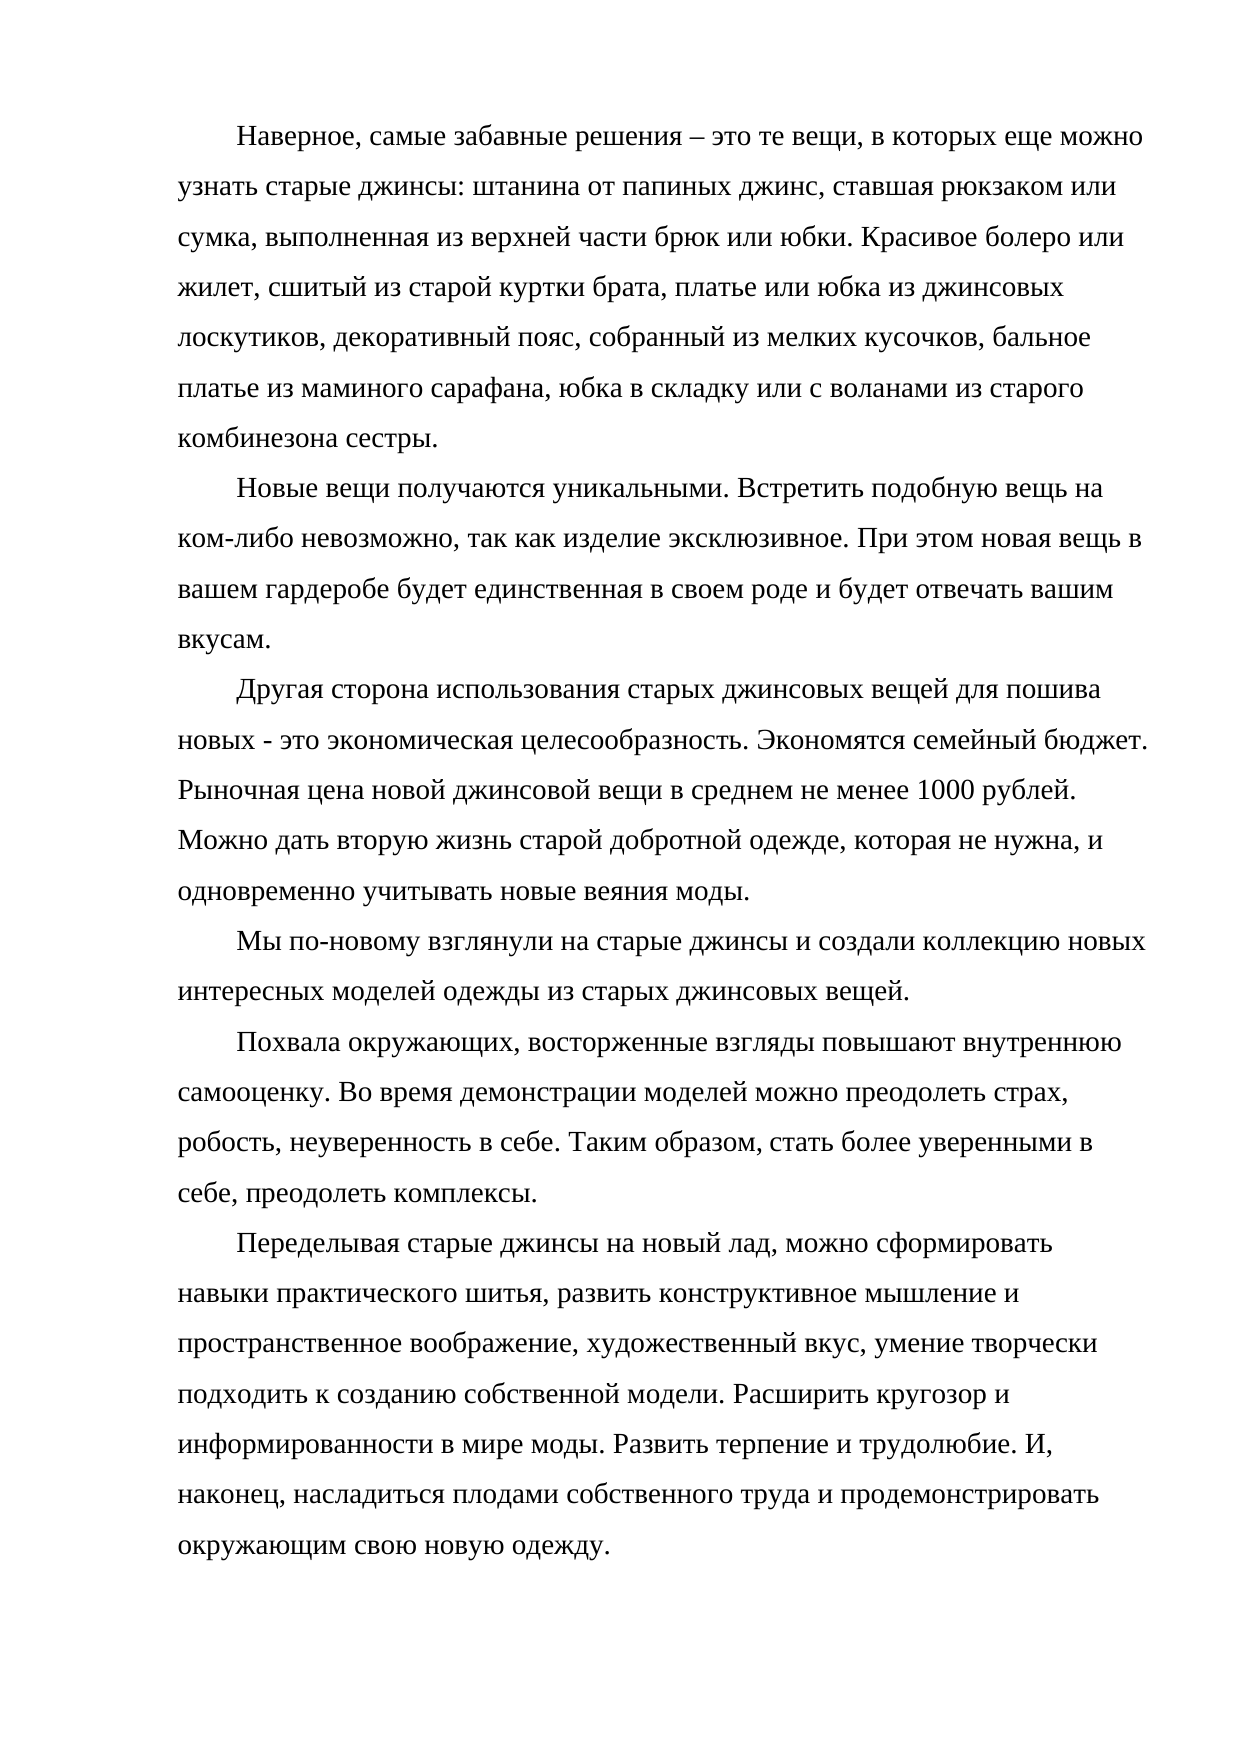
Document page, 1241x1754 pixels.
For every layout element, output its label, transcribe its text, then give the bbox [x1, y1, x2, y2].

text Новые вещи получаются уникальными. Встретить подобную вещь на ком-либо невозможно, так как изделие эксклюзивное. При этом новая вещь в вашем гардеробе будет единственная в своем роде и будет отвечать вашим вкусам. [177, 470, 1152, 655]
text Переделывая старые джинсы на новый лад, можно сформировать навыки практического шитья, развить конструктивное мышление и пространственное воображение, художественный вкус, умение творчески подходить к созданию собственной модели. Расширить кругозор и информированности в мире моды. Развить терпение и трудолюбие. И, наконец, насладиться плодами собственного труда и продемонстрировать окружающим свою новую одежду. [177, 1225, 1152, 1560]
text Наверное, самые забавные решения – это те вещи, в которых еще можно узнать старые джинсы: штанина от папиных джинс, ставшая рюкзаком или сумка, выполненная из верхней части брюк или юбки. Красивое болеро или жилет, сшитый из старой куртки брата, платье или юбка из джинсовых лоскутиков, декоративный пояс, собранный из мелких кусочков, бальное платье из маминого сарафана, юбка в складку или с воланами из старого комбинезона сестры. [177, 118, 1152, 453]
text Мы по-новому взглянули на старые джинсы и создали коллекцию новых интересных моделей одежды из старых джинсовых вещей. [177, 923, 1152, 1007]
text Похвала окружающих, восторженные взгляды повышают внутреннюю самооценку. Во время демонстрации моделей можно преодолеть страх, робость, неуверенность в себе. Таким образом, стать более уверенными в себе, преодолеть комплексы. [177, 1024, 1152, 1208]
text Другая сторона использования старых джинсовых вещей для пошива новых - это экономическая целесообразность. Экономятся семейный бюджет. Рыночная цена новой джинсовой вещи в среднем не менее 1000 рублей. Можно дать вторую жизнь старой добротной одежде, которая не нужна, и одновременно учитывать новые веяния моды. [177, 672, 1152, 906]
